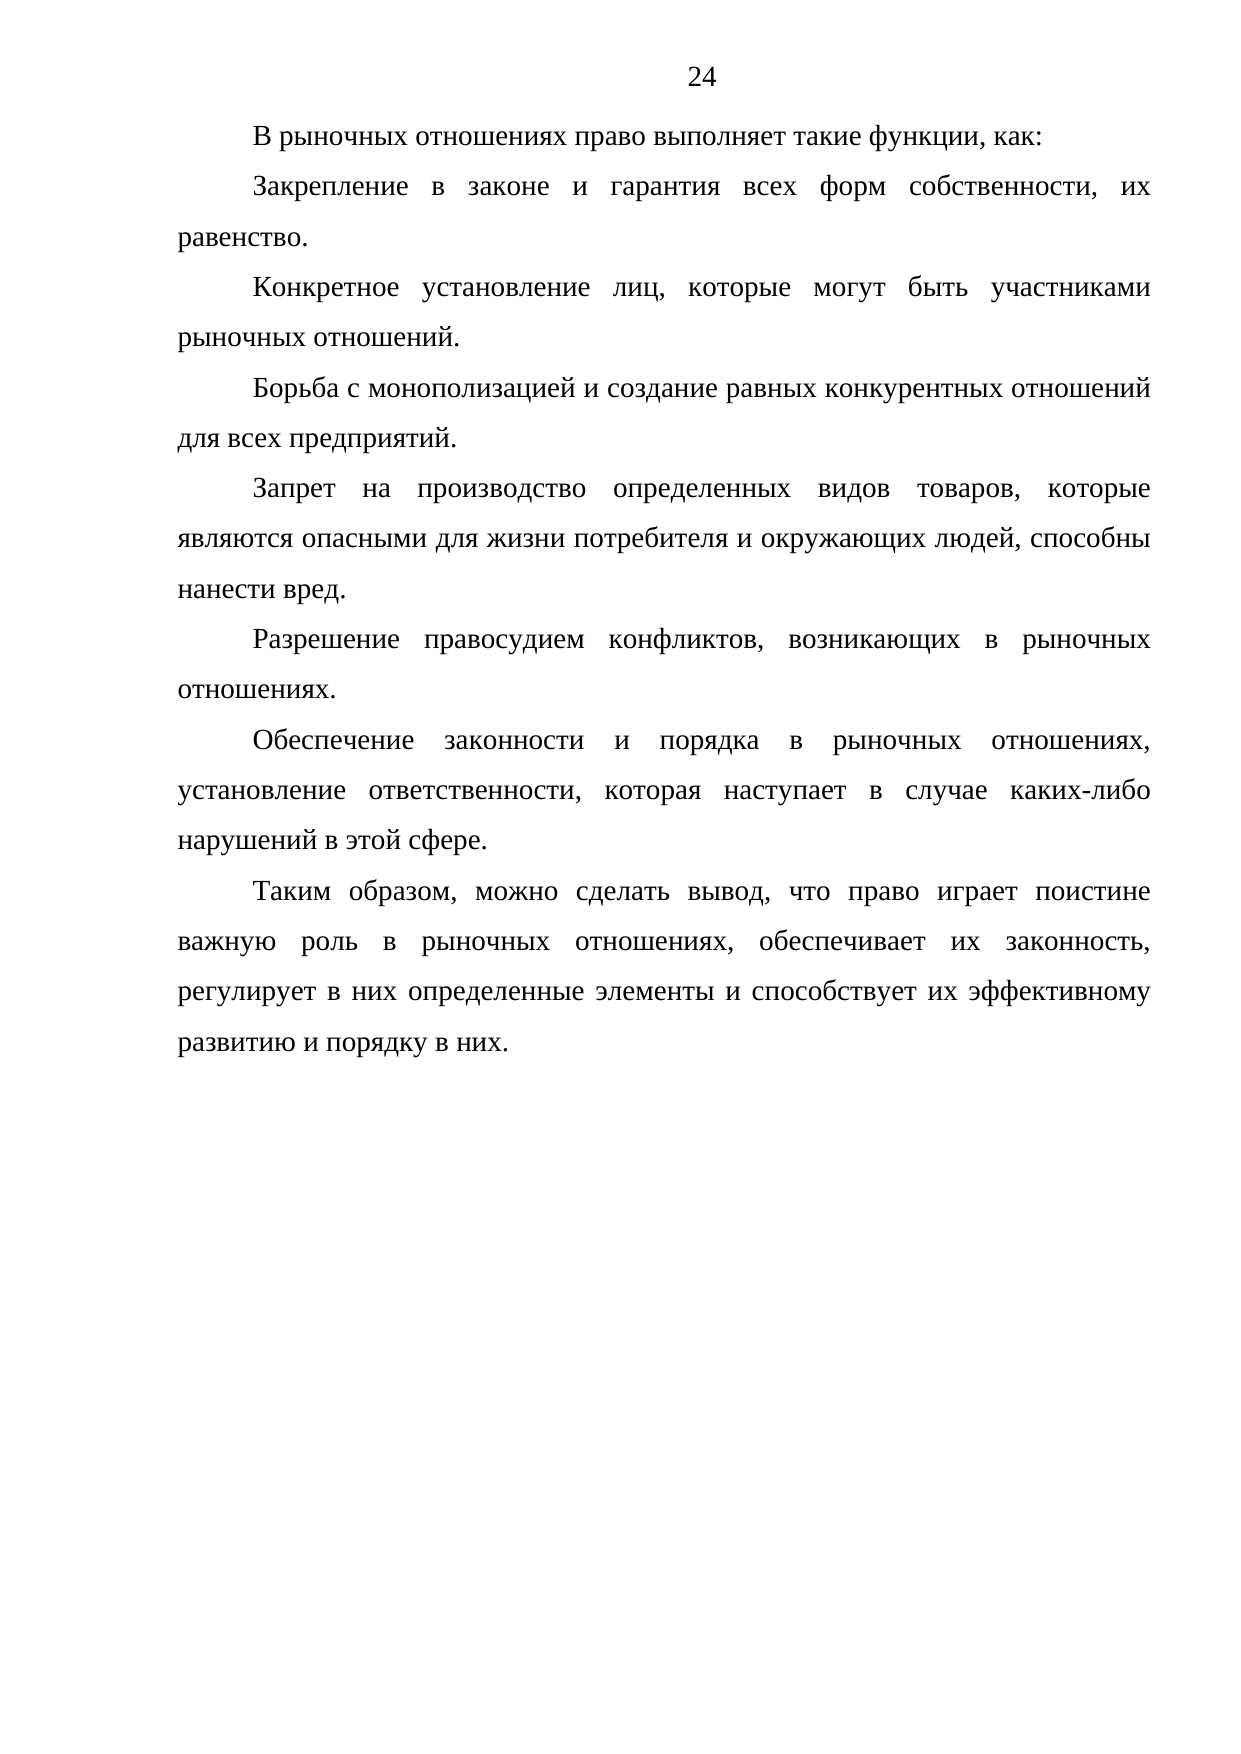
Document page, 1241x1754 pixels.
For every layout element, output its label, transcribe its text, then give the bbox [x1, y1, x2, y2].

text Борьба с монополизацией и создание равных конкурентных отношений для всех предприятий. [177, 370, 1152, 453]
text Обеспечение законности и порядка в рыночных отношениях, установление ответственности, которая наступает в случае каких-либо нарушений в этой сфере. [177, 722, 1152, 856]
text Закрепление в законе и гарантия всех форм собственности, их равенство. [177, 168, 1152, 252]
text Запрет на производство определенных видов товаров, которые являются опасными для жизни потребителя и окружающих людей, способны нанести вред. [177, 470, 1152, 604]
text Таким образом, можно сделать вывод, что право играет поистине важную роль в рыночных отношениях, обеспечивает их законность, регулирует в них определенные элементы и способствует их эффективному развитию и порядку в них. [177, 873, 1152, 1057]
text Разрешение правосудием конфликтов, возникающих в рыночных отношениях. [177, 621, 1152, 705]
text В рыночных отношениях право выполняет такие функции, как: [177, 118, 1152, 152]
text Конкретное установление лиц, которые могут быть участниками рыночных отношений. [177, 269, 1152, 353]
